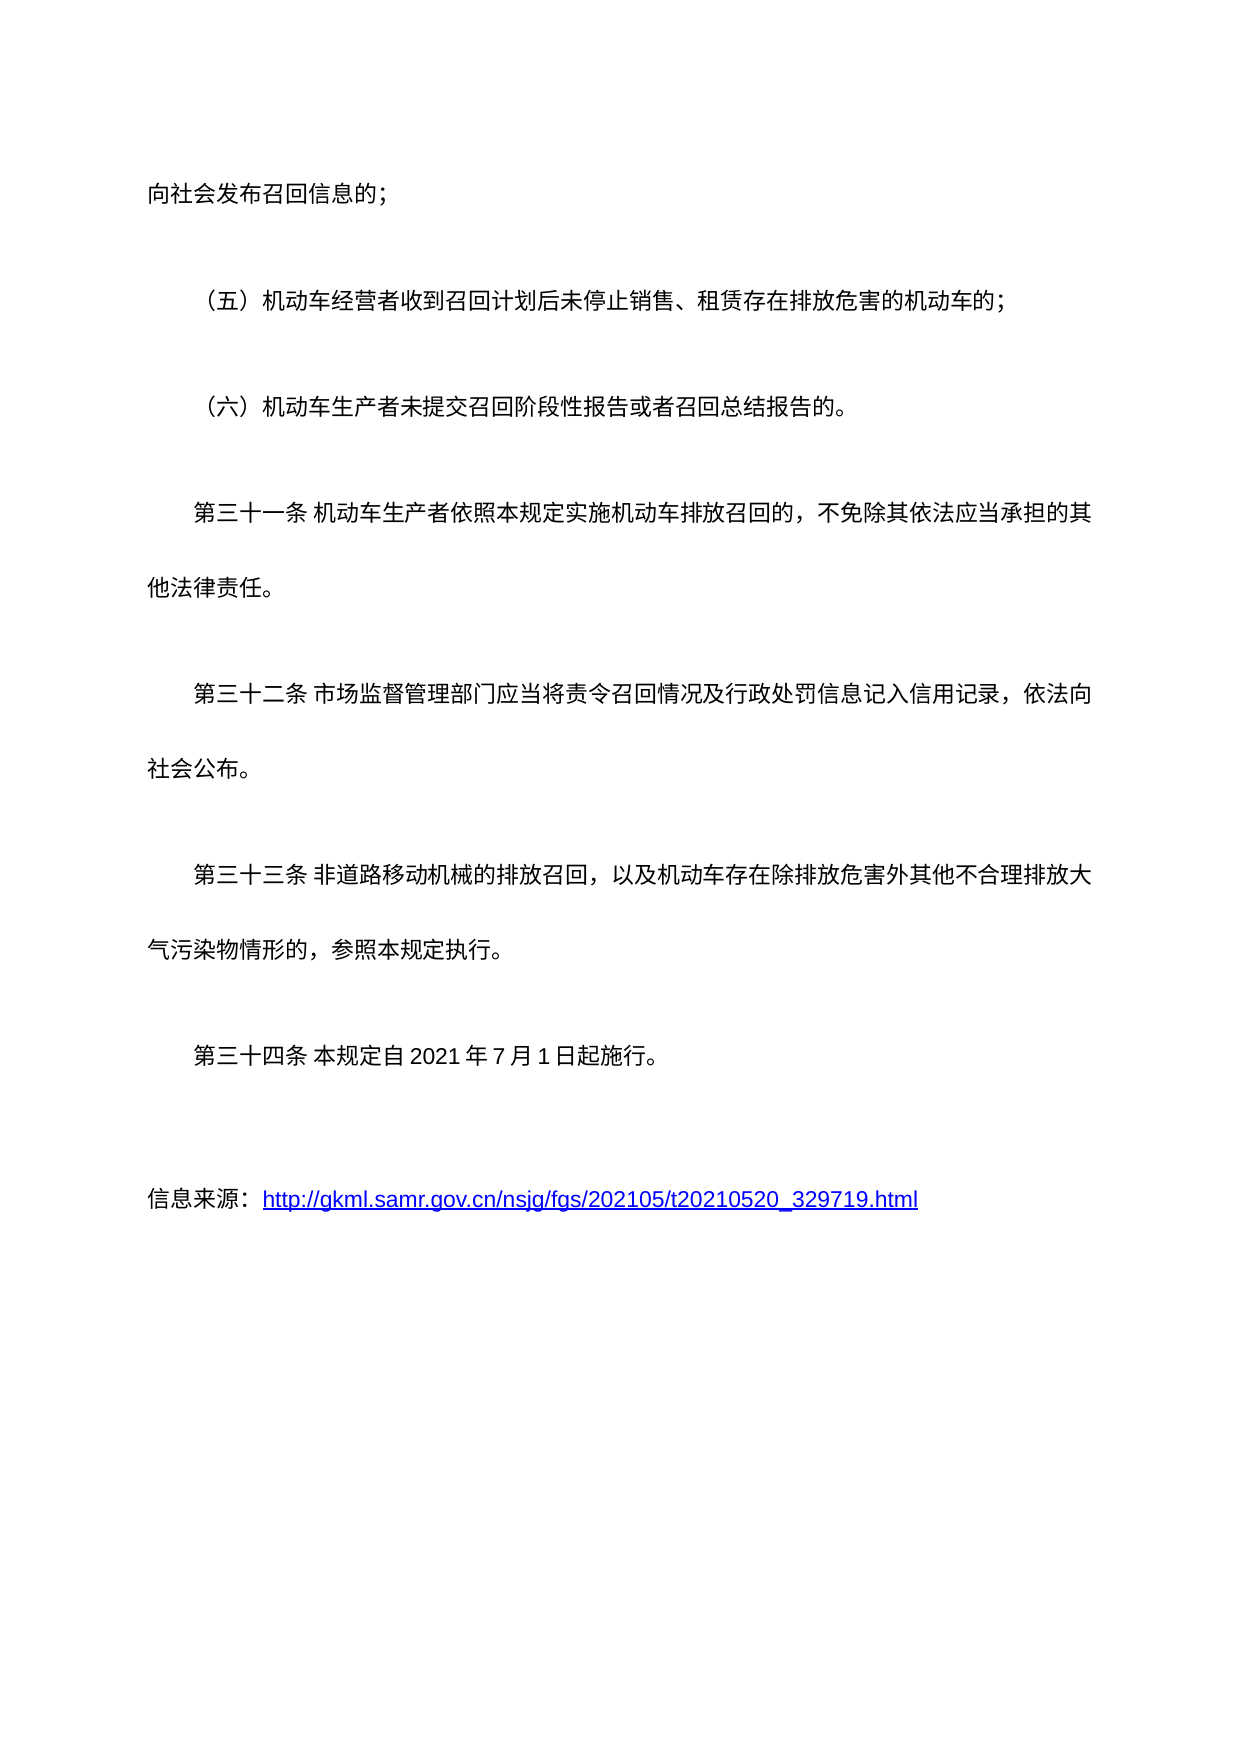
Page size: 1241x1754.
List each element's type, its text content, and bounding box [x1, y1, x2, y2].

text 第三十一条 机动车生产者依照本规定实施机动车排放召回的，不免除其依法应当承担的其他法律责任。 [148, 479, 1092, 619]
text 信息来源：http://gkml.samr.gov.cn/nsjg/fgs/202105/t20210520_329719.html [148, 1165, 1092, 1230]
text （五）机动车经营者收到召回计划后未停止销售、租赁存在排放危害的机动车的； [148, 267, 1092, 332]
text （六）机动车生产者未提交召回阶段性报告或者召回总结报告的。 [148, 373, 1092, 438]
text 第三十二条 市场监督管理部门应当将责令召回情况及行政处罚信息记入信用记录，依法向社会公布。 [148, 660, 1092, 800]
text 第三十四条 本规定自2021年7月1日起施行。 [148, 1022, 1092, 1087]
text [148, 161, 1092, 226]
text 第三十三条 非道路移动机械的排放召回，以及机动车存在除排放危害外其他不合理排放大气污染物情形的，参照本规定执行。 [148, 841, 1092, 981]
